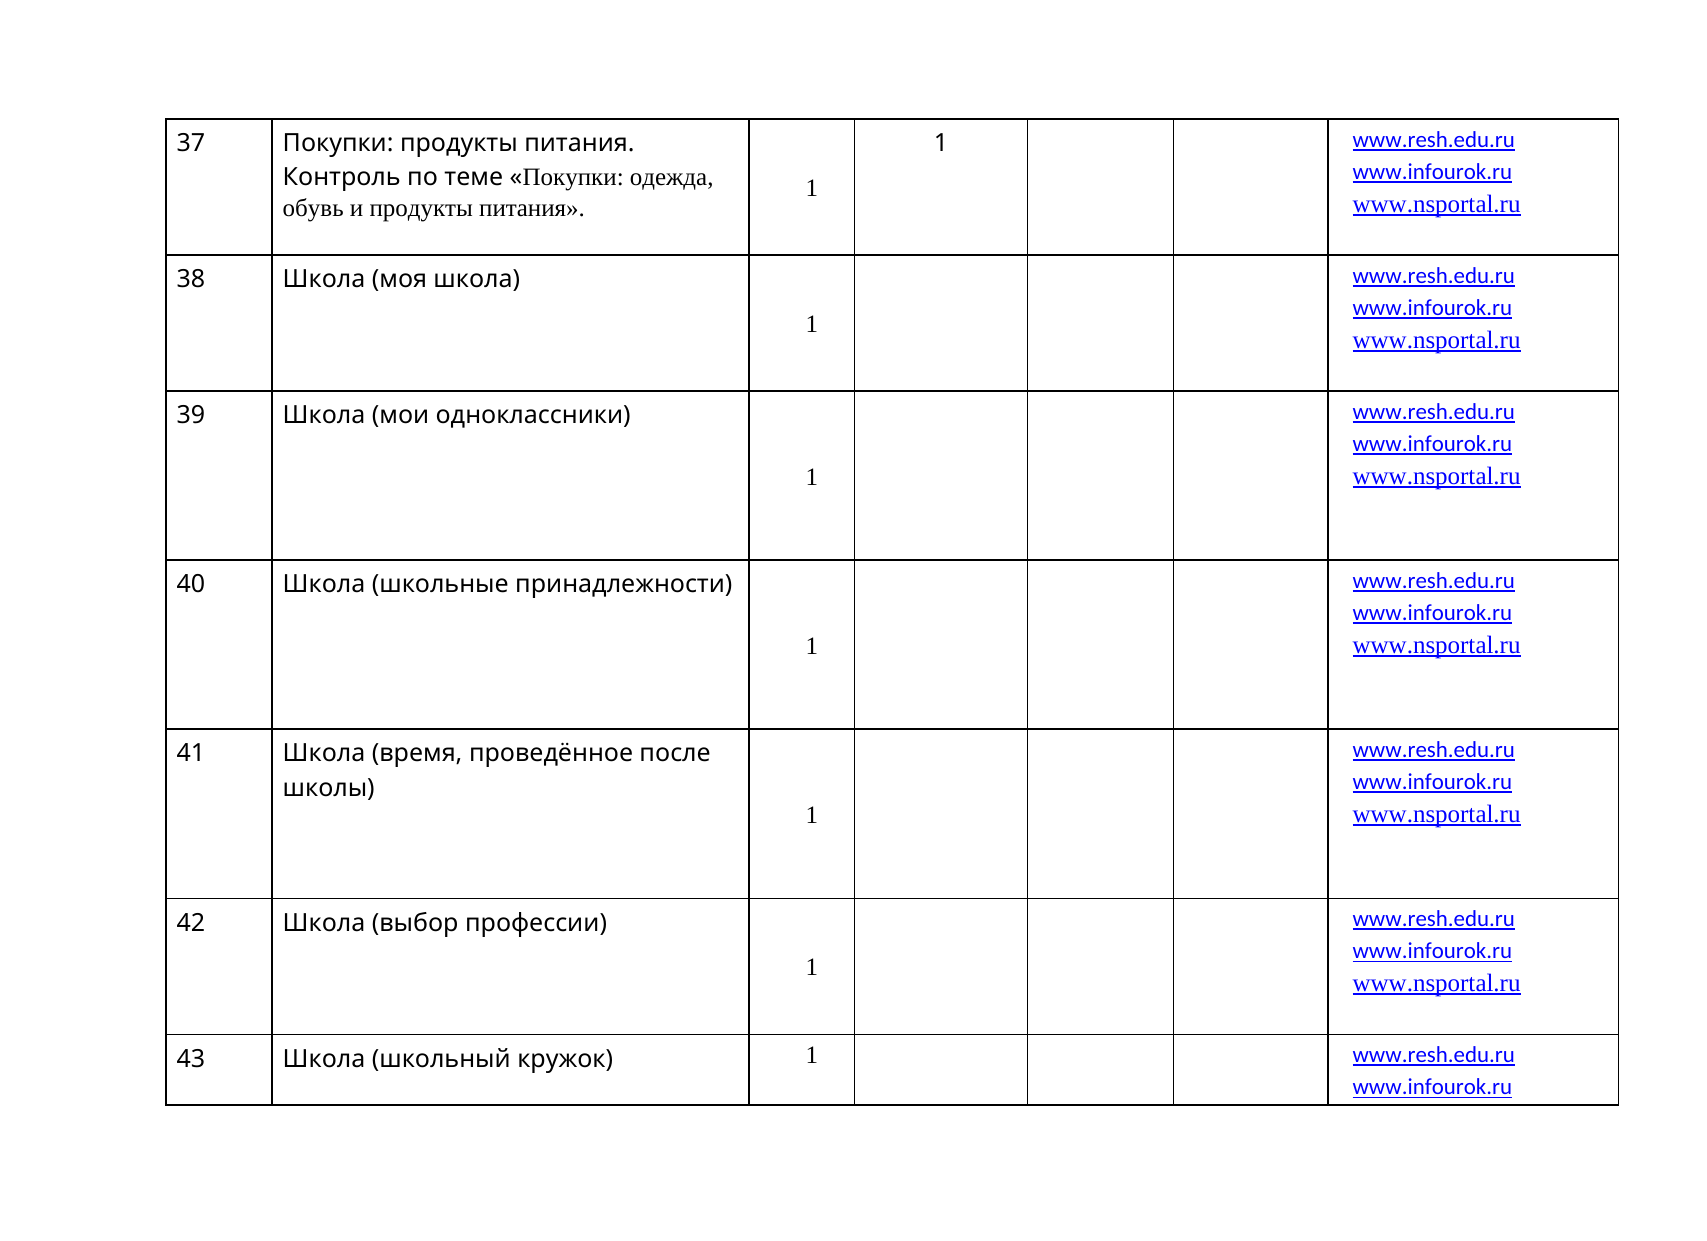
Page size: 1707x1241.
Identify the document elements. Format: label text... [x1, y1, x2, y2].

table_cell www.resh.edu.ru www.infourok.ru www.nsportal.ru‌ ‌ [1329, 561, 1618, 728]
table_cell 41 [167, 730, 271, 897]
table_cell [1174, 730, 1327, 897]
table_cell [855, 392, 1027, 559]
table_cell [1028, 561, 1173, 728]
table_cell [273, 1035, 748, 1104]
table_cell [1174, 899, 1327, 1033]
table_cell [1329, 899, 1618, 1033]
table_cell [1028, 256, 1173, 390]
table_cell 1 [750, 120, 854, 254]
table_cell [1329, 256, 1618, 390]
table_cell [1174, 561, 1327, 728]
table_cell [1028, 392, 1173, 559]
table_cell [1329, 730, 1618, 897]
table_cell 1 [750, 561, 854, 728]
table_cell 40 [167, 561, 271, 728]
table_cell 37 [167, 120, 271, 254]
table_cell Школа (моя школа) [273, 256, 748, 390]
table_cell 39 [167, 392, 271, 559]
table_cell [1028, 1035, 1173, 1104]
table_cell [1329, 1035, 1618, 1104]
table_cell [1028, 899, 1173, 1033]
table_cell www.resh.edu.ru www.infourok.ru www.nsportal.ru‌ ‌ [1329, 392, 1618, 559]
table_cell 1 [750, 899, 854, 1033]
table_cell 1 [750, 1035, 854, 1104]
table_cell 1 [750, 392, 854, 559]
table_cell [1028, 730, 1173, 897]
table_cell Школа (школьные принадлежности) [273, 561, 748, 728]
table_cell 1 [750, 730, 854, 897]
table_cell Покупки: продукты питания. Контроль по теме «Покупки: одежда, обувь и продукты питания». [273, 120, 748, 254]
table_cell [1174, 256, 1327, 390]
table_cell 1 [750, 256, 854, 390]
table_cell 42 [167, 899, 271, 1033]
table_cell [1174, 392, 1327, 559]
table_cell [855, 561, 1027, 728]
table_cell 1 [855, 120, 1027, 254]
table_cell 43 [167, 1035, 271, 1104]
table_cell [1329, 120, 1618, 254]
table_cell [855, 1035, 1027, 1104]
table_cell 38 [167, 256, 271, 390]
table_cell Школа (выбор профессии) [273, 899, 748, 1033]
table_cell [1028, 120, 1173, 254]
table_cell [1174, 1035, 1327, 1104]
table_cell Школа (мои одноклассники) [273, 392, 748, 559]
table_cell [1174, 120, 1327, 254]
table_cell Школа (время, проведённое после школы) [273, 730, 748, 897]
table_cell [855, 730, 1027, 897]
table_cell [855, 256, 1027, 390]
table_cell [855, 899, 1027, 1033]
